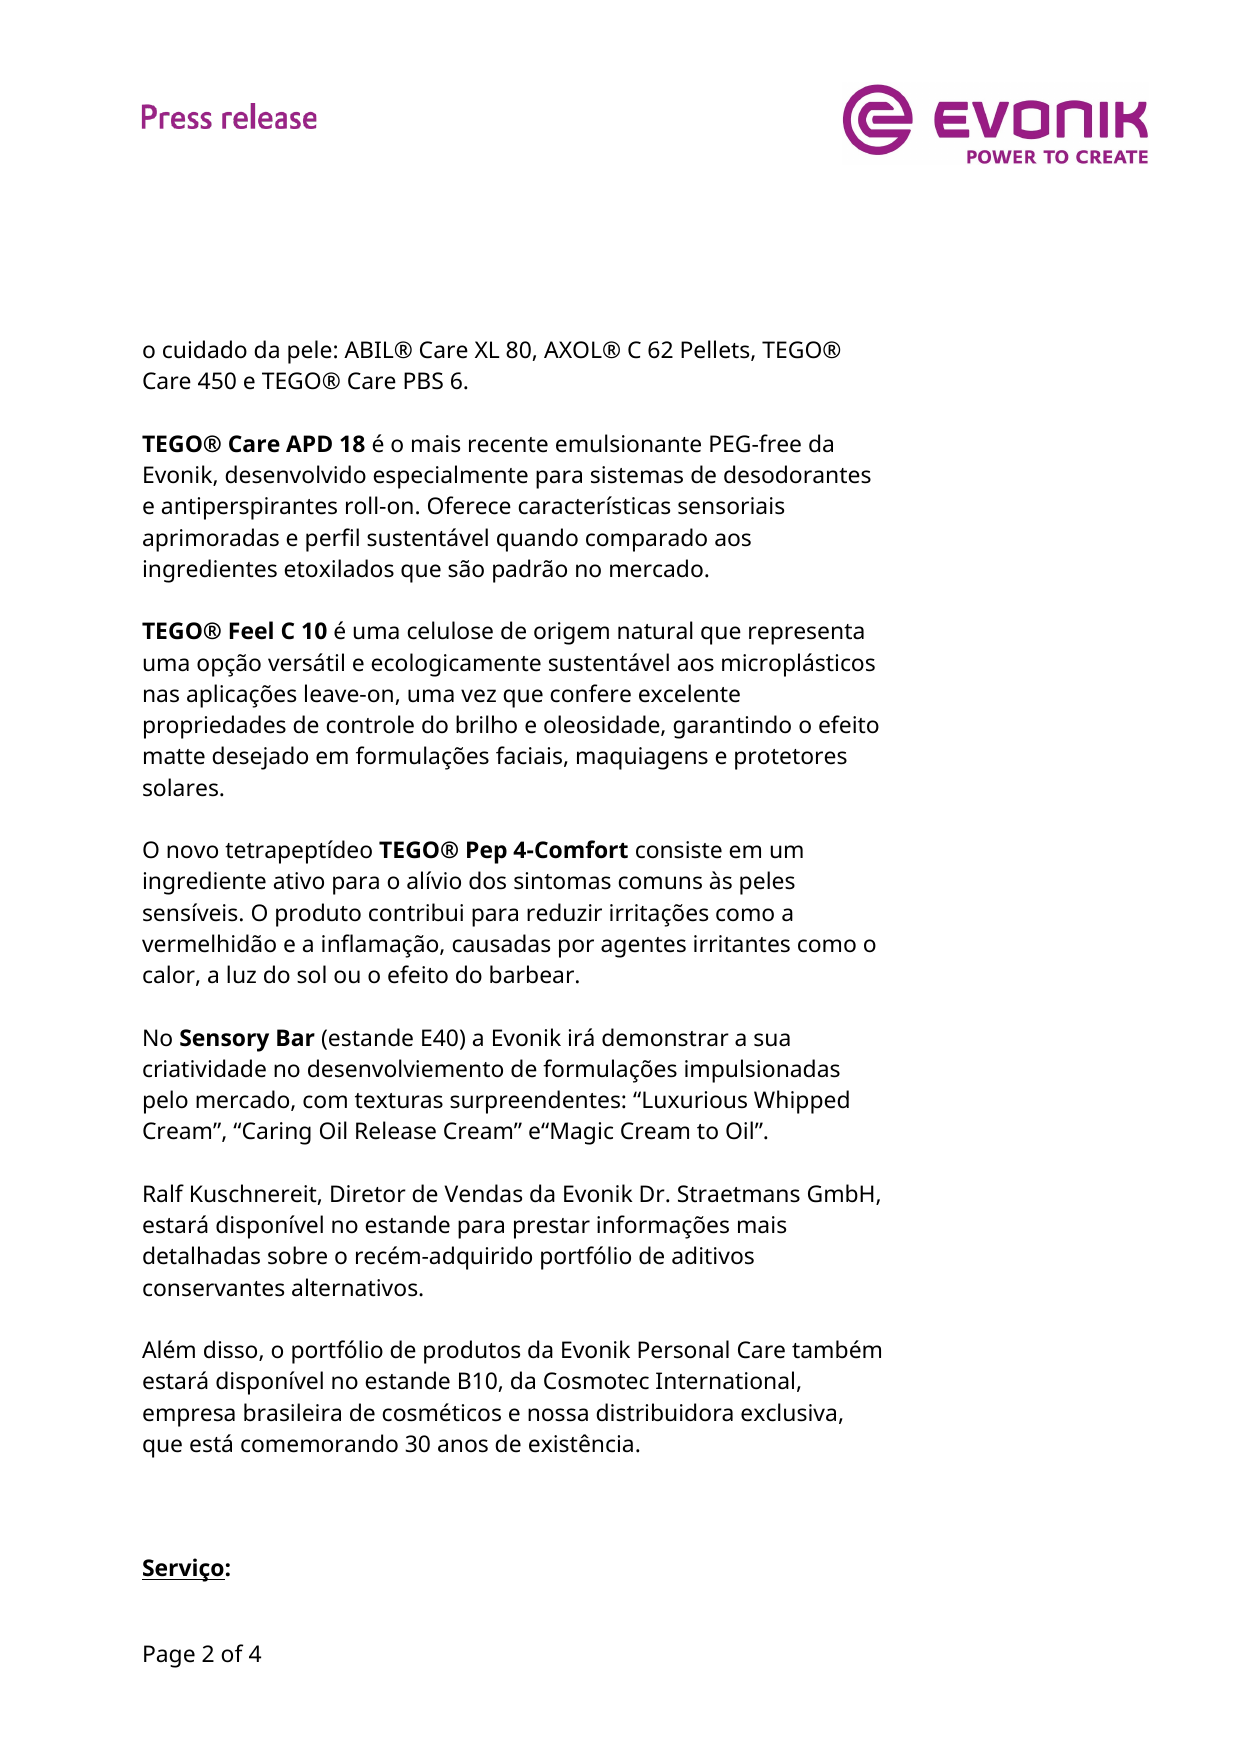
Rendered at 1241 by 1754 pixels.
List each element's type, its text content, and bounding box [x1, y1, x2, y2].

text Ralf Kuschnereit, Diretor de Vendas da Evonik Dr. Straetmans GmbH, estará disponível no estande para prestar informações mais detalhadas sobre o recém-adquirido portfólio de aditivos conservantes alternativos. [142, 1177, 886, 1302]
picture [841, 82, 1149, 165]
text Serviço: [142, 1552, 886, 1583]
text {0>At the Sensory Bar (stand E40) Evonik will be demonstrating its creativity in developing market-driven formulations with surprising textures:<}0{>No Sensory Bar (estande E40) a Evonik irá demonstrar a sua criatividade no desenvolviemento de formulações impulsionadas pelo mercado, com texturas surpreendentes: “Luxurious Whipped Cream”, “Caring Oil Release Cream” e“Magic Cream to Oil”. [142, 1021, 886, 1146]
text Além disso, o portfólio de produtos da Evonik Personal Care também estará disponível no estande B10, da Cosmotec International, empresa brasileira de cosméticos e nossa distribuidora exclusiva, que está comemorando 30 anos de existência. [142, 1333, 886, 1458]
text O novo tetrapeptídeo TEGO® Pep 4-Comfort consiste em um ingrediente ativo para o alívio dos sintomas comuns às peles sensíveis. O produto contribui para reduzir irritações como a vermelhidão e a inflamação, causadas por agentes irritantes como o calor, a luz do sol ou o efeito do barbear. [142, 833, 886, 990]
text TEGO® Care APD 18 é o mais recente emulsionante PEG-free da Evonik, desenvolvido especialmente para sistemas de desodorantes e antiperspirantes roll-on. Oferece características sensoriais aprimoradas e perfil sustentável quando comparado aos ingredientes etoxilados que são padrão no mercado. [142, 427, 886, 583]
text TEGO® Feel C 10 é uma celulose de origem natural que representa uma opção versátil e ecologicamente sustentável aos microplásticos nas aplicações leave-on, uma vez que confere excelente propriedades de controle do brilho e oleosidade, garantindo o efeito matte desejado em formulações faciais, maquiagens e protetores solares. [142, 615, 886, 802]
picture [141, 103, 317, 129]
